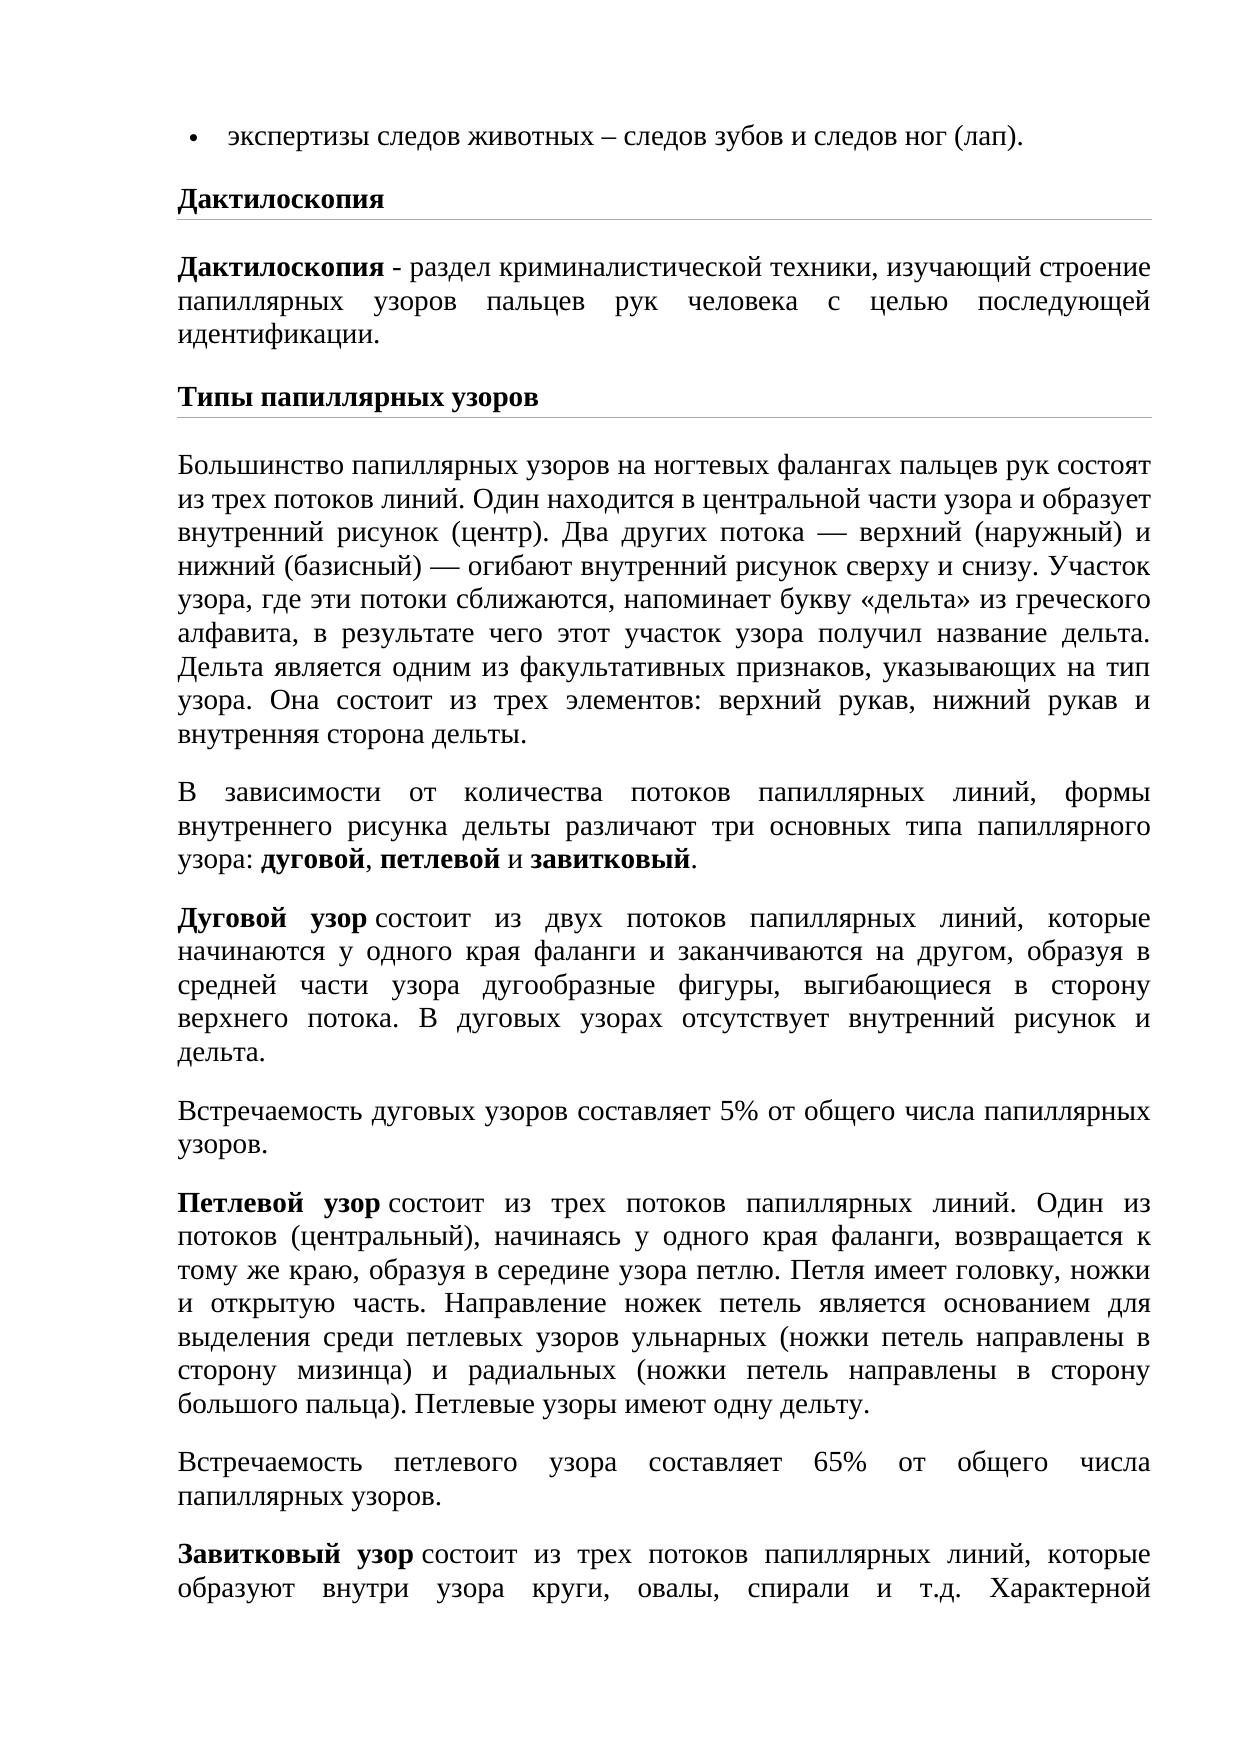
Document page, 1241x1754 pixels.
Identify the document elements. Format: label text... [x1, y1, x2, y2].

text Большинство папиллярных узоров на ногтевых фалангах пальцев рук состоят из трех потоков линий. Один находится в центральной части узора и образует внутренний рисунок (центр). Два других потока — верхний (наружный) и нижний (базисный) — огибают внутренний рисунок сверху и снизу. Участок узора, где эти потоки сближаются, напоминает букву «дельта» из греческого алфавита, в результате чего этот участок узора получил название дельта. Дельта является одним из факультативных признаков, указывающих на тип узора. Она состоит из трех элементов: верхний рукав, нижний рукав и внутренняя сторона дельты. [177, 447, 1152, 749]
text В зависимости от количества потоков папиллярных линий, формы внутреннего рисунка дельты различают три основных типа папиллярного узора: дуговой, петлевой и завитковый. [177, 774, 1152, 875]
list экспертизы следов животных – следов зубов и следов ног (лап). [190, 118, 1152, 152]
text Дактилоскопия [177, 181, 1152, 219]
text Дактилоскопия - раздел криминалистической техники, изучающий строение папиллярных узоров пальцев рук человека с целью последующей идентификации. [177, 249, 1152, 350]
text Встречаемость дуговых узоров составляет 5% от общего числа папиллярных узоров. [177, 1093, 1152, 1160]
text Типы папиллярных узоров [177, 379, 1152, 417]
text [177, 1537, 1152, 1604]
text Дуговой узор состоит из двух потоков папиллярных линий, которые начинаются у одного края фаланги и заканчиваются на другом, образуя в средней части узора дугообразные фигуры, выгибающиеся в сторону верхнего потока. В дуговых узорах отсутствует внутренний рисунок и дельта. [177, 900, 1152, 1068]
text Петлевой узор состоит из трех потоков папиллярных линий. Один из потоков (центральный), начинаясь у одного края фаланги, возвращается к тому же краю, образуя в середине узора петлю. Петля имеет головку, ножки и открытую часть. Направление ножек петель является основанием для выделения среди петлевых узоров ульнарных (ножки петель направлены в сторону мизинца) и радиальных (ножки петель направлены в сторону большого пальца). Петлевые узоры имеют одну дельту. [177, 1185, 1152, 1419]
text Встречаемость петлевого узора составляет 65% от общего числа папиллярных узоров. [177, 1444, 1152, 1512]
